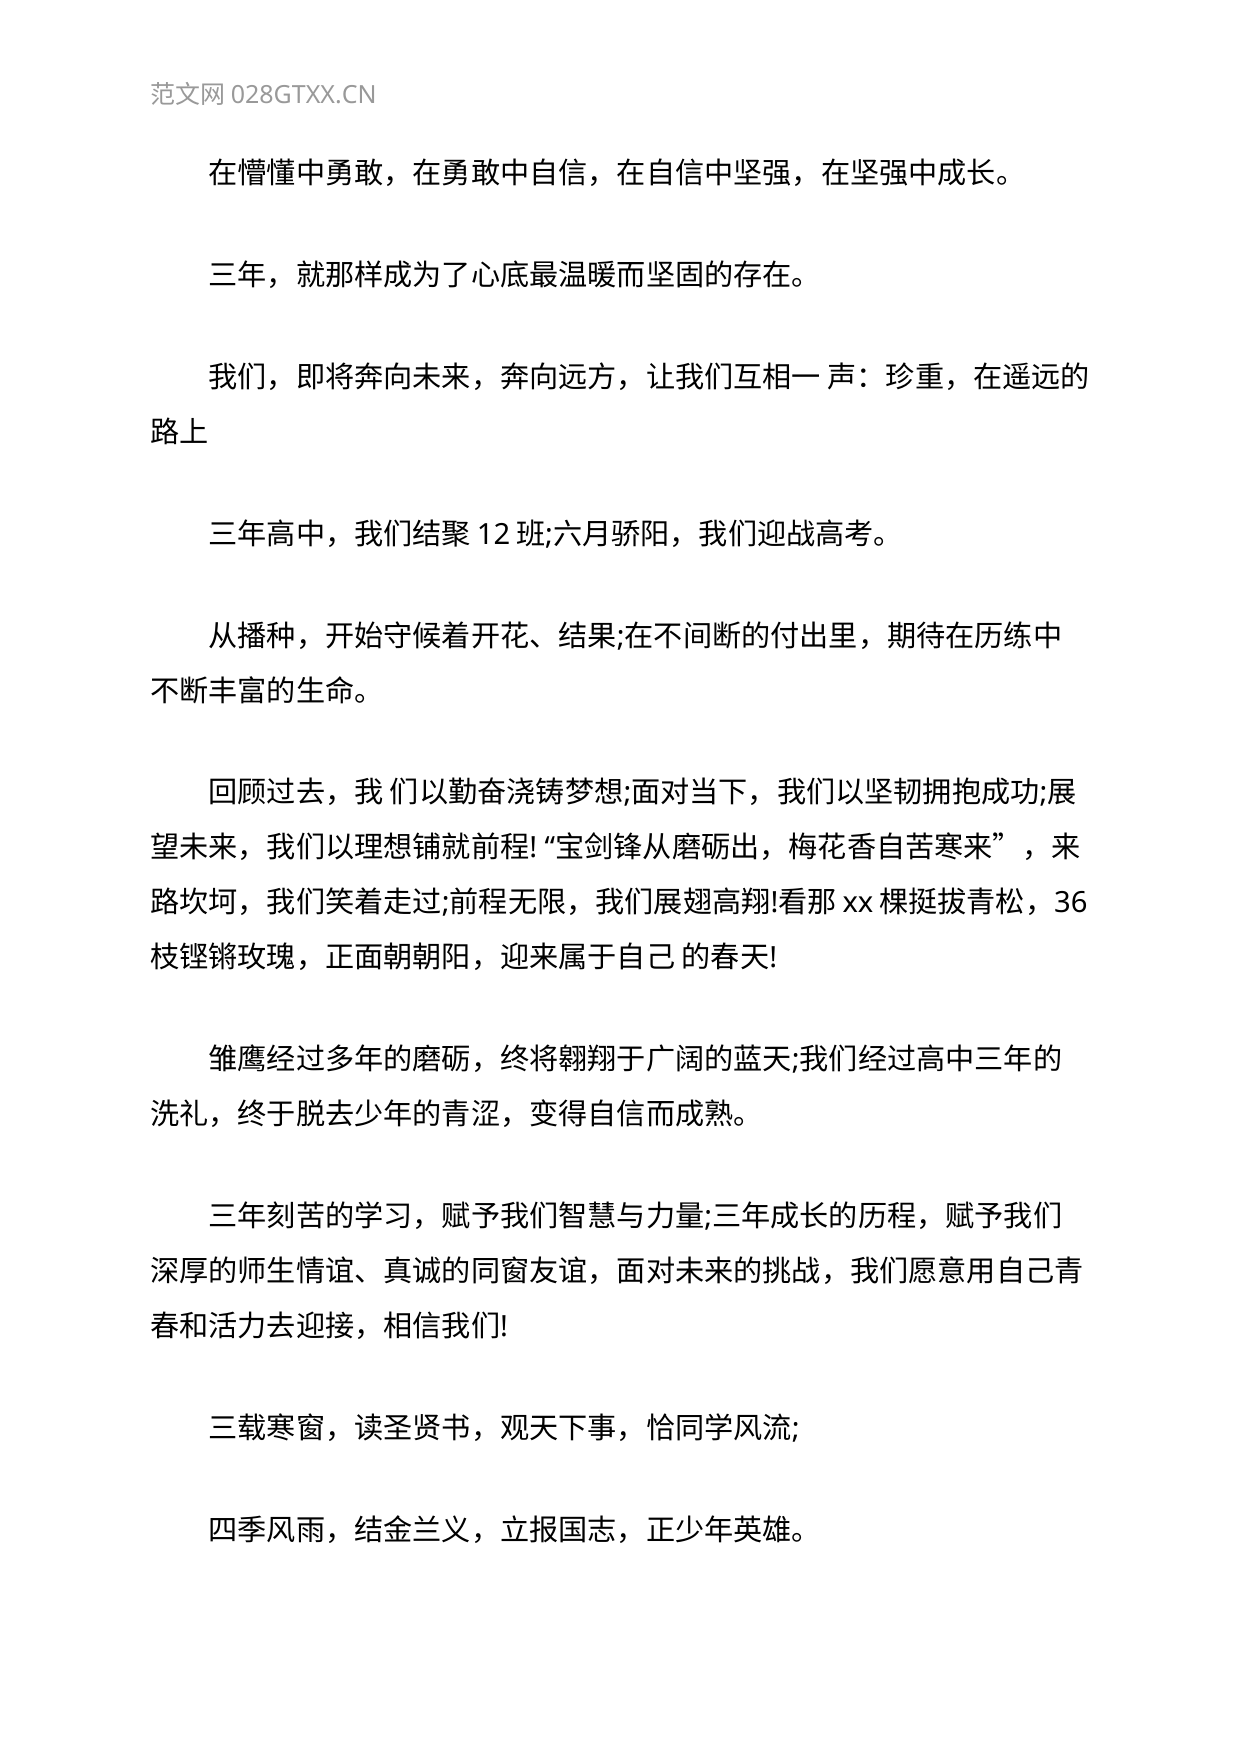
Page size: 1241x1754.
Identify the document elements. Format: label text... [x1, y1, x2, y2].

text 回顾过去，我 们以勤奋浇铸梦想;面对当下，我们以坚韧拥抱成功;展望未来，我们以理想铺就前程! “宝剑锋从磨砺出，梅花香自苦寒来”，来路坎坷，我们笑着走过;前程无限，我们展翅高翔!看那xx棵挺拔青松，36枝铿锵玫瑰，正面朝朝阳，迎来属于自己 的春天! [150, 769, 1090, 976]
text 在懵懂中勇敢，在勇敢中自信，在自信中坚强，在坚强中成长。 [150, 150, 1090, 192]
text 我们，即将奔向未来，奔向远方，让我们互相一 声：珍重，在遥远的路上 [150, 353, 1090, 451]
text 三年刻苦的学习，赋予我们智慧与力量;三年成长的历程，赋予我们深厚的师生情谊、真诚的同窗友谊，面对未来的挑战，我们愿意用自己青春和活力去迎接，相信我们! [150, 1193, 1090, 1345]
text 三载寒窗，读圣贤书，观天下事，恰同学风流; [150, 1404, 1090, 1447]
text 三年高中，我们结聚12班;六月骄阳，我们迎战高考。 [150, 510, 1090, 553]
text 三年，就那样成为了心底最温暖而坚固的存在。 [150, 252, 1090, 294]
text 雏鹰经过多年的磨砺，终将翱翔于广阔的蓝天;我们经过高中三年的洗礼，终于脱去少年的青涩，变得自信而成熟。 [150, 1036, 1090, 1133]
text 从播种，开始守候着开花、结果;在不间断的付出里，期待在历练中不断丰富的生命。 [150, 612, 1090, 709]
text 四季风雨，结金兰义，立报国志，正少年英雄。 [150, 1507, 1090, 1549]
